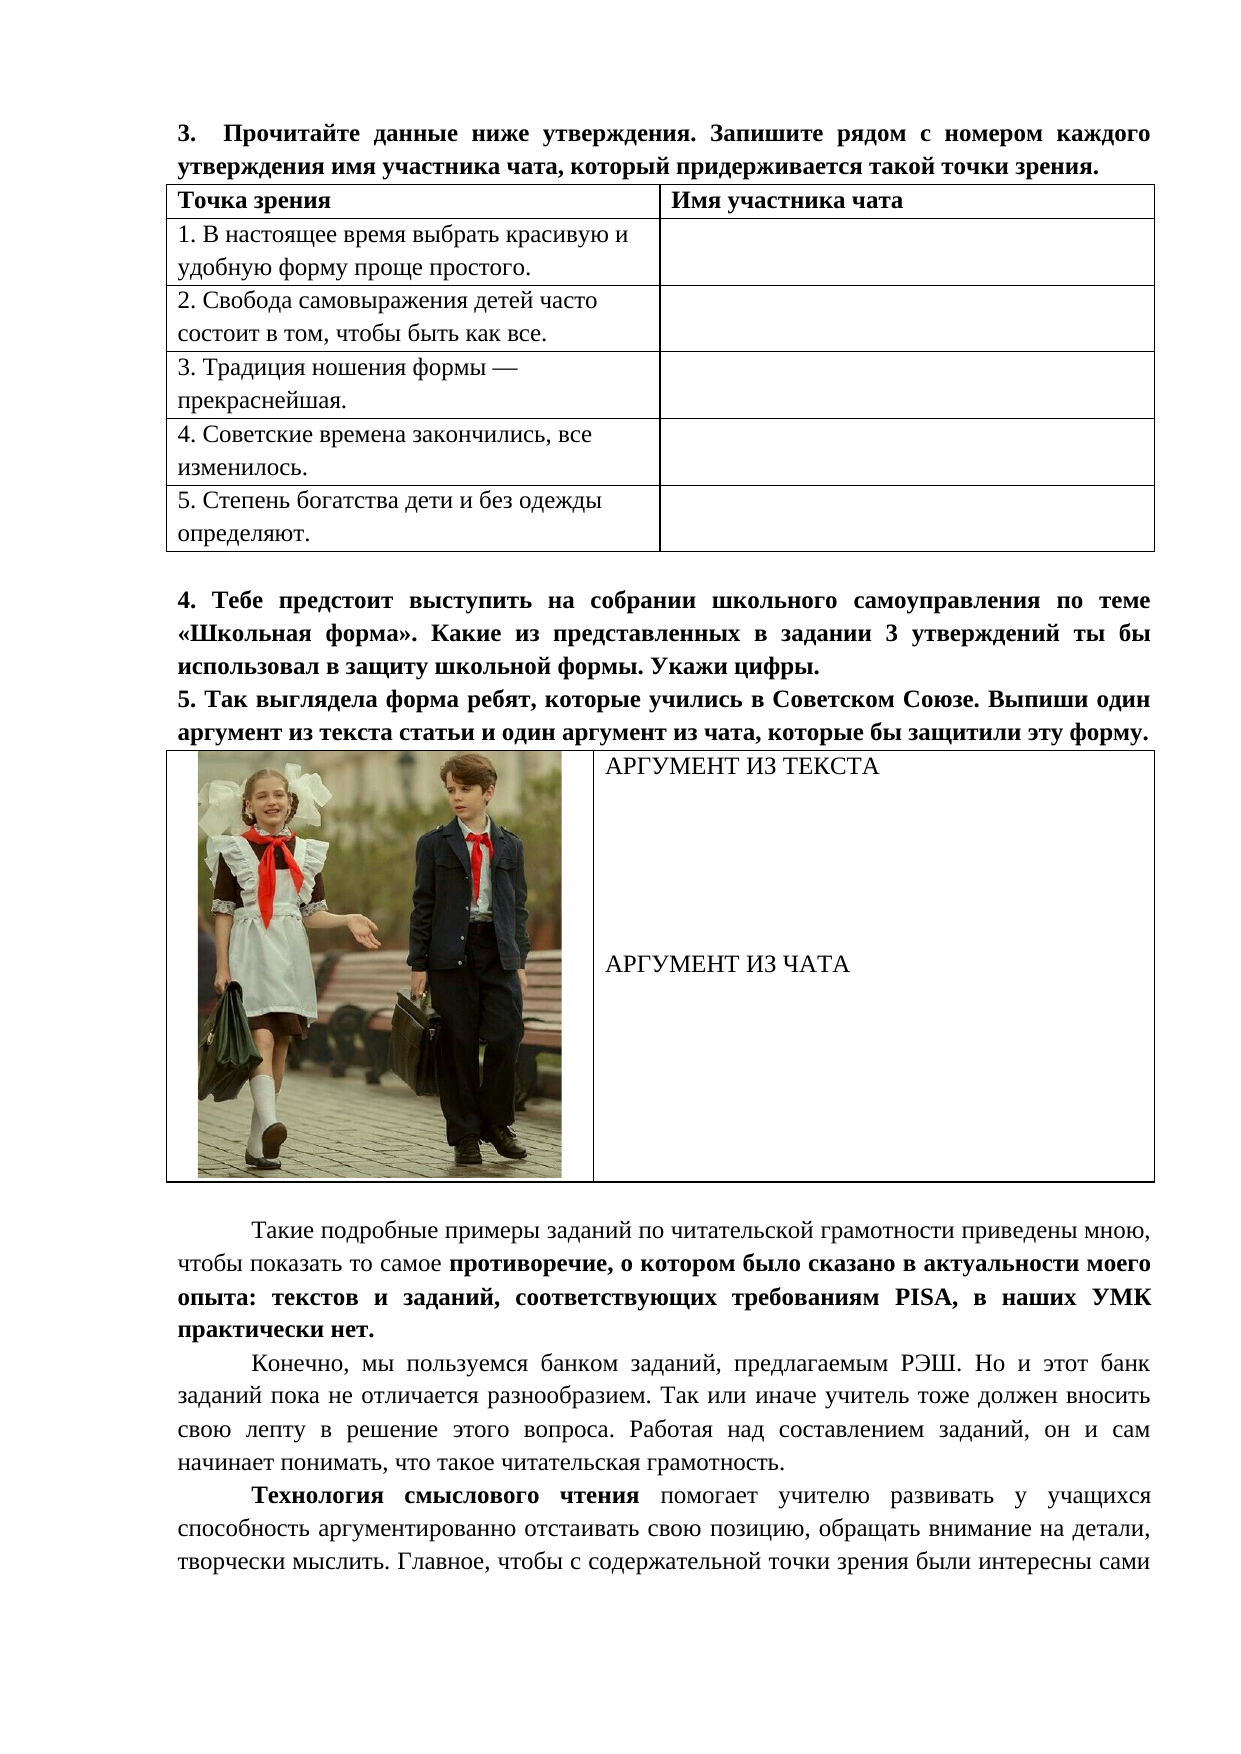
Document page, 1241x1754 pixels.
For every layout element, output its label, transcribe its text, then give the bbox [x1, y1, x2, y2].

table_cell [661, 419, 1154, 484]
text 5. Так выглядела форма ребят, которые учились в Советском Союзе. Выпиши один аргумент из текста статьи и один аргумент из чата, которые бы защитили эту форму. [177, 684, 1152, 746]
table_cell 2. Свобода самовыражения детей часто состоит в том, чтобы быть как все. [167, 286, 659, 351]
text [177, 1480, 1152, 1574]
text 3. Прочитайте данные ниже утверждения. Запишите рядом с номером каждого утверждения имя участника чата, который придерживается такой точки зрения. [177, 118, 1152, 180]
text Такие подробные примеры заданий по читательской грамотности приведены мною, чтобы показать то самое противоречие, о котором было сказано в актуальности моего опыта: текстов и заданий, соответствующих требованиям PISA, в наших УМК практически нет. [177, 1216, 1152, 1343]
table_header [167, 751, 593, 1181]
text Конечно, мы пользуемся банком заданий, предлагаемым РЭШ. Но и этот банк заданий пока не отличается разнообразием. Так или иначе учитель тоже должен вносить свою лепту в решение этого вопроса. Работая над составлением заданий, он и сам начинает понимать, что такое читательская грамотность. [177, 1348, 1152, 1475]
table_cell 5. Степень богатства дети и без одежды определяют. [167, 486, 659, 551]
table_header Имя участника чата [661, 185, 1154, 218]
table_cell 4. Советские времена закончились, все изменилось. [167, 419, 659, 484]
table_cell [661, 286, 1154, 351]
picture [197, 751, 562, 1178]
table_header Точка зрения [167, 185, 659, 218]
table_cell 1. В настоящее время выбрать красивую и удобную форму проще простого. [167, 219, 659, 284]
table_header АРГУМЕНТ ИЗ ТЕКСТА АРГУМЕНТ ИЗ ЧАТА [594, 751, 1154, 1181]
text 4. Тебе предстоит выступить на собрании школьного самоуправления по теме «Школьная форма». Какие из представленных в задании 3 утверждений ты бы использовал в защиту школьной формы. Укажи цифры. [177, 585, 1152, 680]
table_cell 3. Традиция ношения формы — прекраснейшая. [167, 352, 659, 418]
table_cell [661, 219, 1154, 284]
table_cell [661, 486, 1154, 551]
table_cell [661, 352, 1154, 418]
